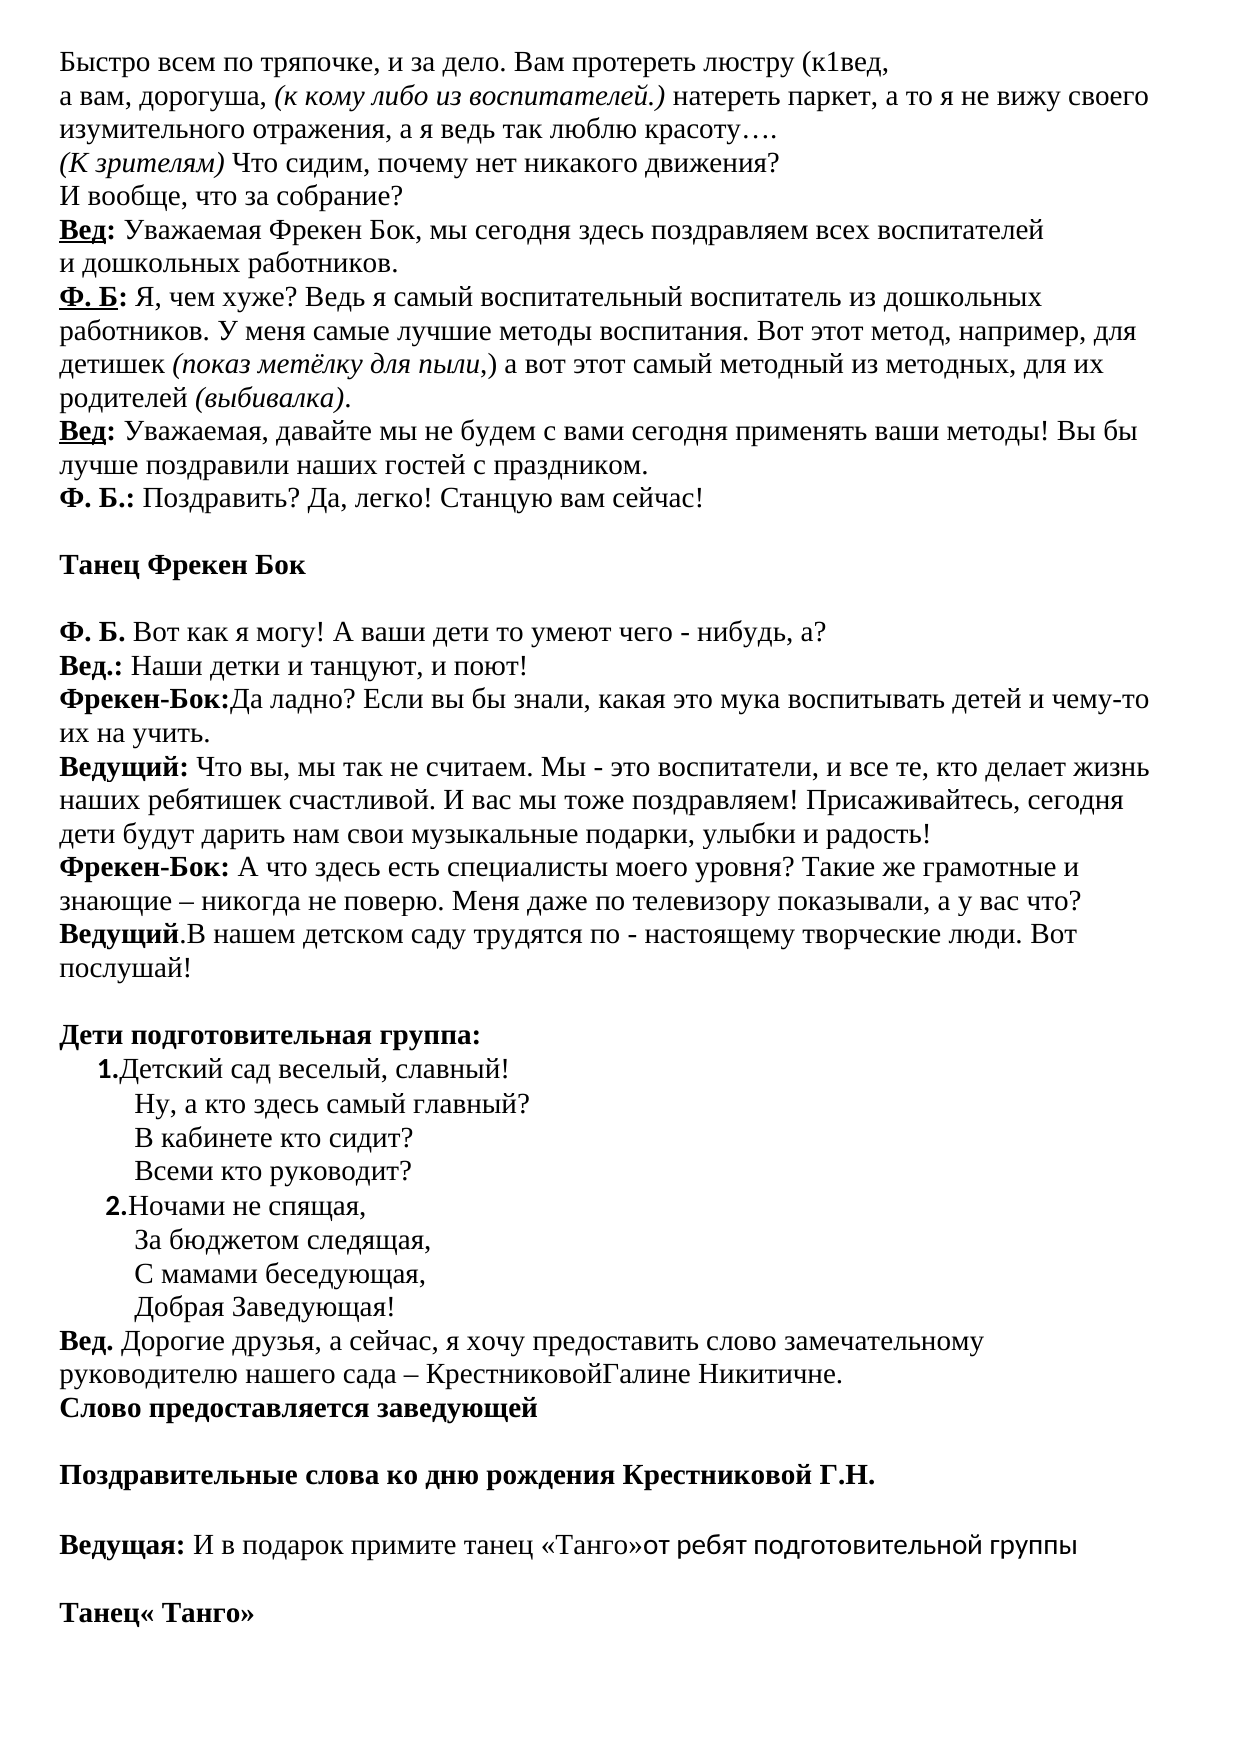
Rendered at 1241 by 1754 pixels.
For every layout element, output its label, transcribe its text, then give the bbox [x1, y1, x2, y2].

text Ведущий.В нашем детском саду трудятся по - настоящему творческие люди. Вот послушай! [59, 916, 1152, 983]
text Поздравительные слова ко дню рождения Крестниковой Г.Н. [59, 1457, 1152, 1491]
text 1.Детский сад веселый, славный! [97, 1051, 1152, 1086]
text Ф. Б.: Поздравить? Да, легко! Станцую вам сейчас! [59, 480, 1152, 514]
text Вед. Дорогие друзья, а сейчас, я хочу предоставить слово замечательному руководителю нашего сада – КрестниковойГалине Никитичне. [59, 1323, 1152, 1390]
list За бюджетом следящая, [134, 1222, 1152, 1256]
text Дети подготовительная группа: [59, 983, 1152, 1051]
list Всеми кто руководит? [134, 1153, 1152, 1187]
list С мамами беседующая, [134, 1256, 1152, 1289]
list Ну, а кто здесь самый главный? [134, 1086, 1152, 1120]
text И вообще, что за собрание? [59, 178, 1152, 212]
text Быстро всем по тряпочке, и за дело. Вам протереть люстру (к1вед, [59, 44, 1152, 78]
text Танец Фрекен Бок [59, 547, 1152, 581]
list В кабинете кто сидит? [134, 1120, 1152, 1153]
text Танец« Танго» [59, 1596, 1152, 1629]
text Фрекен-Бок:Да ладно? Если вы бы знали, какая это мука воспитывать детей и чему-то их на учить. Ведущий: Что вы, мы так не считаем. Мы - это воспитатели, и все те, кто делает жизнь наших ребятишек счастливой. И вас мы тоже поздравляем! Присаживайтесь, сегодня дети будут дарить нам свои музыкальные подарки, улыбки и радость! Фрекен-Бок: А что здесь есть специалисты моего уровня? Такие же грамотные и знающие – никогда не поверю. Меня даже по телевизору показывали, а у вас что? [59, 682, 1152, 916]
text Ф. Б: Я, чем хуже? Ведь я самый воспитательный воспитатель из дошкольных работников. У меня самые лучшие методы воспитания. Вот этот метод, например, для детишек (показ метёлку для пыли,) а вот этот самый методный из методных, для их родителей (выбивалка). [59, 279, 1152, 413]
text Ф. Б. Вот как я могу! А ваши дети то умеют чего - нибудь, а? [59, 614, 1152, 648]
text Слово предоставляется заведующей [59, 1390, 1152, 1424]
list Добрая Заведующая! [134, 1289, 1152, 1323]
text 2.Ночами не спящая, [59, 1187, 1152, 1222]
text (К зрителям) Что сидим, почему нет никакого движения? [59, 145, 1152, 178]
text Вед.: Наши детки и танцуют, и поют! [59, 648, 1152, 682]
text а вам, дорогуша, (к кому либо из воспитателей.) натереть паркет, а то я не вижу своего изумительного отражения, а я ведь так люблю красоту…. [59, 78, 1152, 145]
text Вед: Уважаемая Фрекен Бок, мы сегодня здесь поздравляем всех воспитателей и дошкольных работников. [59, 212, 1152, 279]
text Ведущая: И в подарок примите танец «Танго»от ребят подготовительной группы [59, 1526, 1152, 1562]
text Вед: Уважаемая, давайте мы не будем с вами сегодня применять ваши методы! Вы бы лучше поздравили наших гостей с праздником. [59, 413, 1152, 480]
